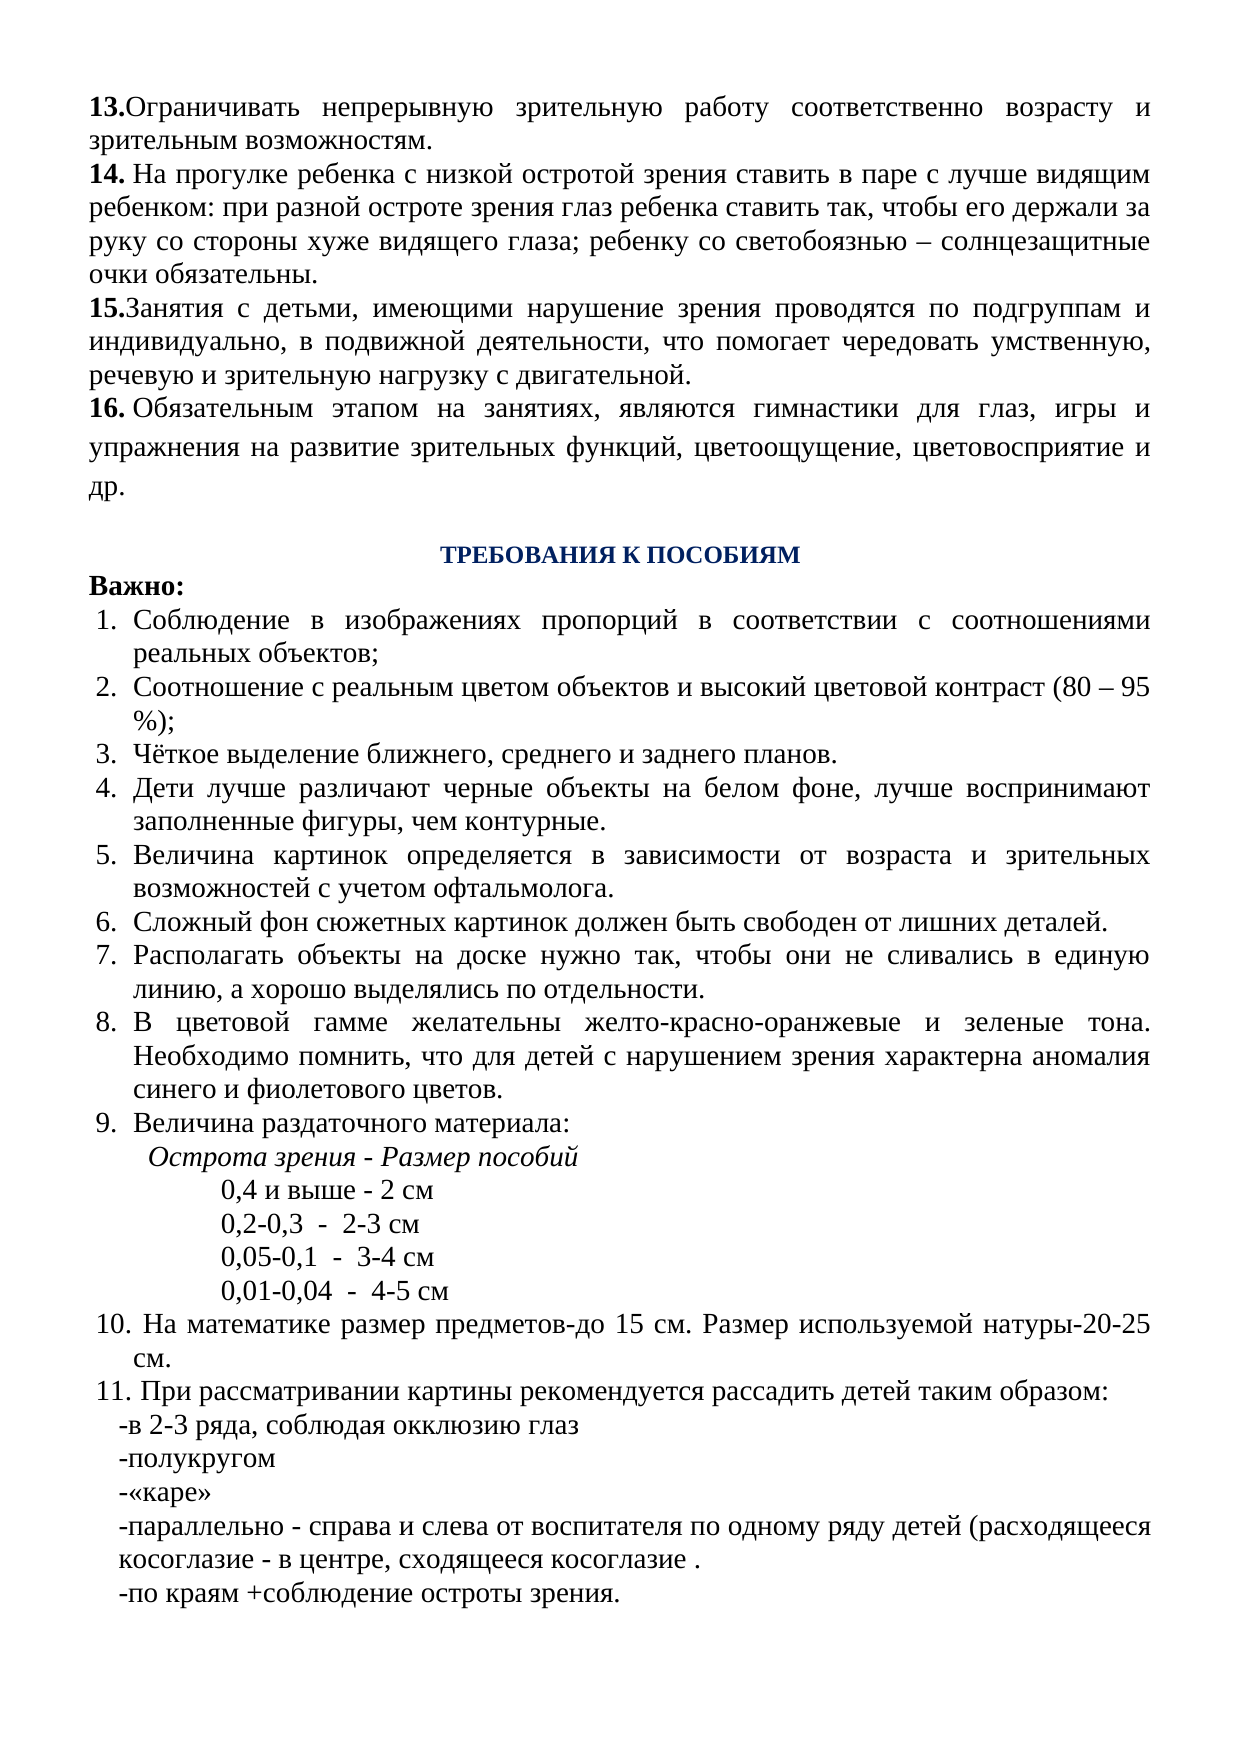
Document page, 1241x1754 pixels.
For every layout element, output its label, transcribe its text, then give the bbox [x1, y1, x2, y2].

list Соотношение с реальным цветом объектов и высокий цветовой контраст (80 – 95 %); [95, 669, 1152, 736]
list Дети лучше различают черные объекты на белом фоне, лучше воспринимают заполненные фигуры, чем контурные. [95, 770, 1152, 837]
list Чёткое выделение ближнего, среднего и заднего планов. [95, 736, 1152, 770]
list В цветовой гамме желательны желто-красно-оранжевые и зеленые тона. Необходимо помнить, что для детей с нарушением зрения характерна аномалия синего и фиолетового цветов. [95, 1004, 1152, 1105]
text -по краям +соблюдение остроты зрения. [118, 1575, 1152, 1608]
list Соблюдение в изображениях пропорций в соответствии с соотношениями реальных объектов; [95, 602, 1152, 669]
text -параллельно - справа и слева от воспитателя по одному ряду детей (расходящееся косоглазие - в центре, сходящееся косоглазие . [118, 1508, 1152, 1575]
list Величина картинок определяется в зависимости от возраста и зрительных возможностей с учетом офтальмолога. [95, 837, 1152, 904]
text 15.Занятия с детьми, имеющими нарушение зрения проводятся по подгруппам и индивидуально, в подвижной деятельности, что помогает чередовать умственную, речевую и зрительную нагрузку с двигательной. [89, 290, 1152, 391]
text 16. Обязательным этапом на занятиях, являются гимнастики для глаз, игры и упражнения на развитие зрительных функций, цветоощущение, цветовосприятие и др. [89, 391, 1152, 501]
list Располагать объекты на доске нужно так, чтобы они не сливались в единую линию, а хорошо выделялись по отдельности. [95, 937, 1152, 1004]
text Важно: [89, 568, 1152, 602]
text 14. На прогулке ребенка с низкой остротой зрения ставить в паре с лучше видящим ребенком: при разной остроте зрения глаз ребенка ставить так, чтобы его держали за руку со стороны хуже видящего глаза; ребенку со светобоязнью – солнцезащитные очки обязательны. [89, 156, 1152, 290]
list Величина раздаточного материала: [95, 1105, 1152, 1139]
list При рассматривании картины рекомендуется рассадить детей таким образом: [95, 1373, 1152, 1407]
text -«каре» [118, 1474, 1152, 1508]
text ТРЕБОВАНИЯ К ПОСОБИЯМ [89, 540, 1152, 568]
text Острота зрения - Размер пособий 0,4 и выше - 2 см 0,2-0,3 - 2-3 см 0,05-0,1 - 3-4 см 0,01-0,04 - 4-5 см [148, 1139, 1152, 1306]
text 13.Ограничивать непрерывную зрительную работу соответственно возрасту и зрительным возможностям. [89, 89, 1152, 156]
list На математике размер предметов-до 15 см. Размер используемой натуры-20-25 см. [95, 1306, 1152, 1373]
list Сложный фон сюжетных картинок должен быть свободен от лишних деталей. [95, 904, 1152, 937]
text -полукругом [118, 1441, 1152, 1474]
text -в 2-3 ряда, соблюдая окклюзию глаз [118, 1407, 1152, 1441]
